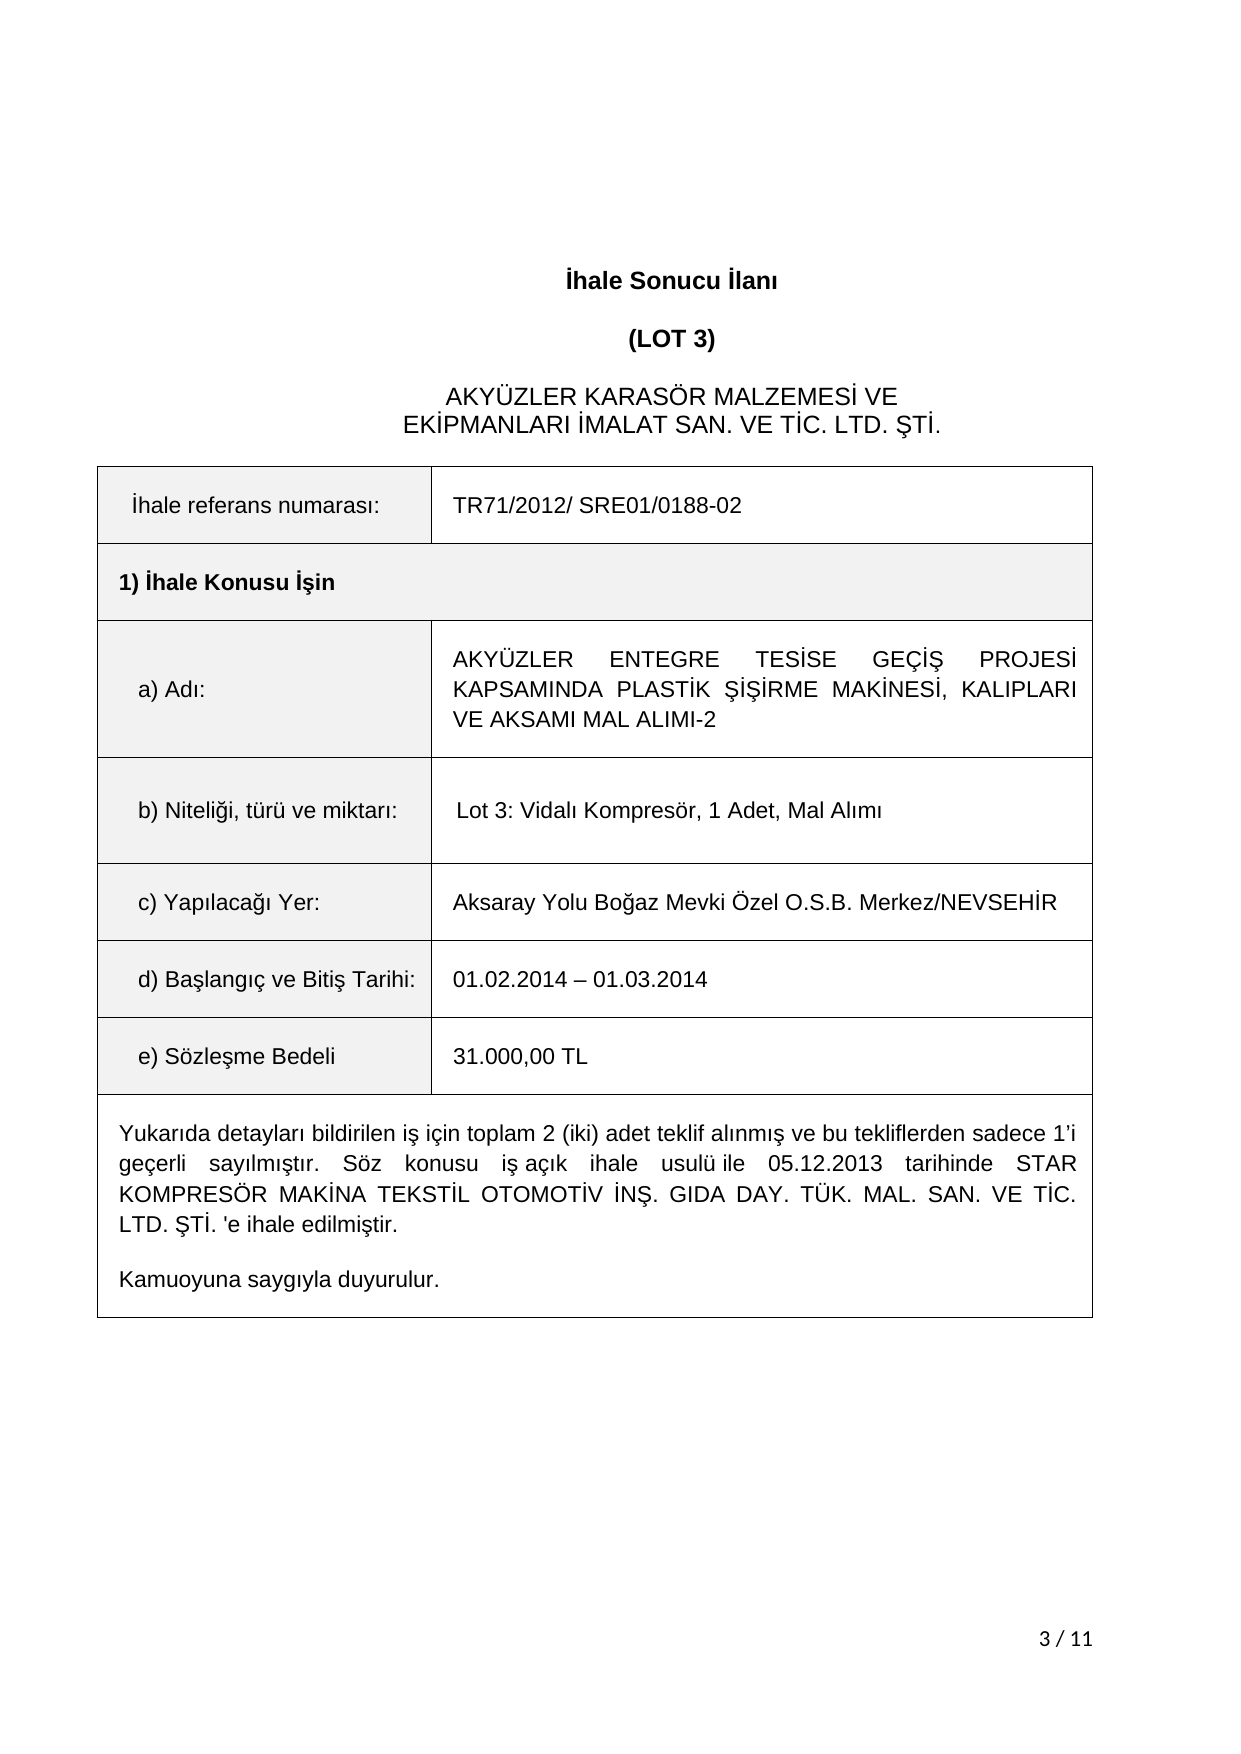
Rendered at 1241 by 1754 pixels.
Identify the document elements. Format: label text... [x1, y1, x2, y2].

table_cell 1) İhale Konusu İşin [98, 544, 1092, 620]
text İhale Sonucu İlanı [148, 266, 1196, 294]
text AKYÜZLER KARASÖR MALZEMESİ VE [148, 382, 1196, 410]
table_cell a) Adı: [98, 621, 431, 757]
text (LOT 3) [148, 324, 1196, 352]
table_cell 31.000,00 TL [432, 1018, 1092, 1094]
table_header İhale referans numarası: [98, 467, 431, 543]
text EKİPMANLARI İMALAT SAN. VE TİC. LTD. ŞTİ. [148, 410, 1196, 439]
table_cell Lot 3: Vidalı Kompresör, 1 Adet, Mal Alımı [432, 758, 1092, 863]
table_cell e) Sözleşme Bedeli [98, 1018, 431, 1094]
table_header TR71/2012/ SRE01/0188-02 [432, 467, 1092, 543]
table_cell Aksaray Yolu Boğaz Mevki Özel O.S.B. Merkez/NEVSEHİR [432, 864, 1092, 940]
table_cell d) Başlangıç ve Bitiş Tarihi: [98, 941, 431, 1017]
table_cell AKYÜZLER ENTEGRE TESİSE GEÇİŞ PROJESİ KAPSAMINDA PLASTİK ŞİŞİRME MAKİNESİ, KALIPLARI VE AKSAMI MAL ALIMI-2 [432, 621, 1092, 757]
table_cell Yukarıda detayları bildirilen iş için toplam 2 (iki) adet teklif alınmış ve bu tekliflerden sadece 1’i geçerli sayılmıştır. Söz konusu iş açık ihale usulü ile 05.12.2013 tarihinde STAR KOMPRESÖR MAKİNA TEKSTİL OTOMOTİV İNŞ. GIDA DAY. TÜK. MAL. SAN. VE TİC. LTD. ŞTİ. 'e ihale edilmiştir. Kamuoyuna saygıyla duyurulur. [98, 1095, 1092, 1317]
table_cell 01.02.2014 – 01.03.2014 [432, 941, 1092, 1017]
table_cell b) Niteliği, türü ve miktarı: [98, 758, 431, 863]
table_cell c) Yapılacağı Yer: [98, 864, 431, 940]
